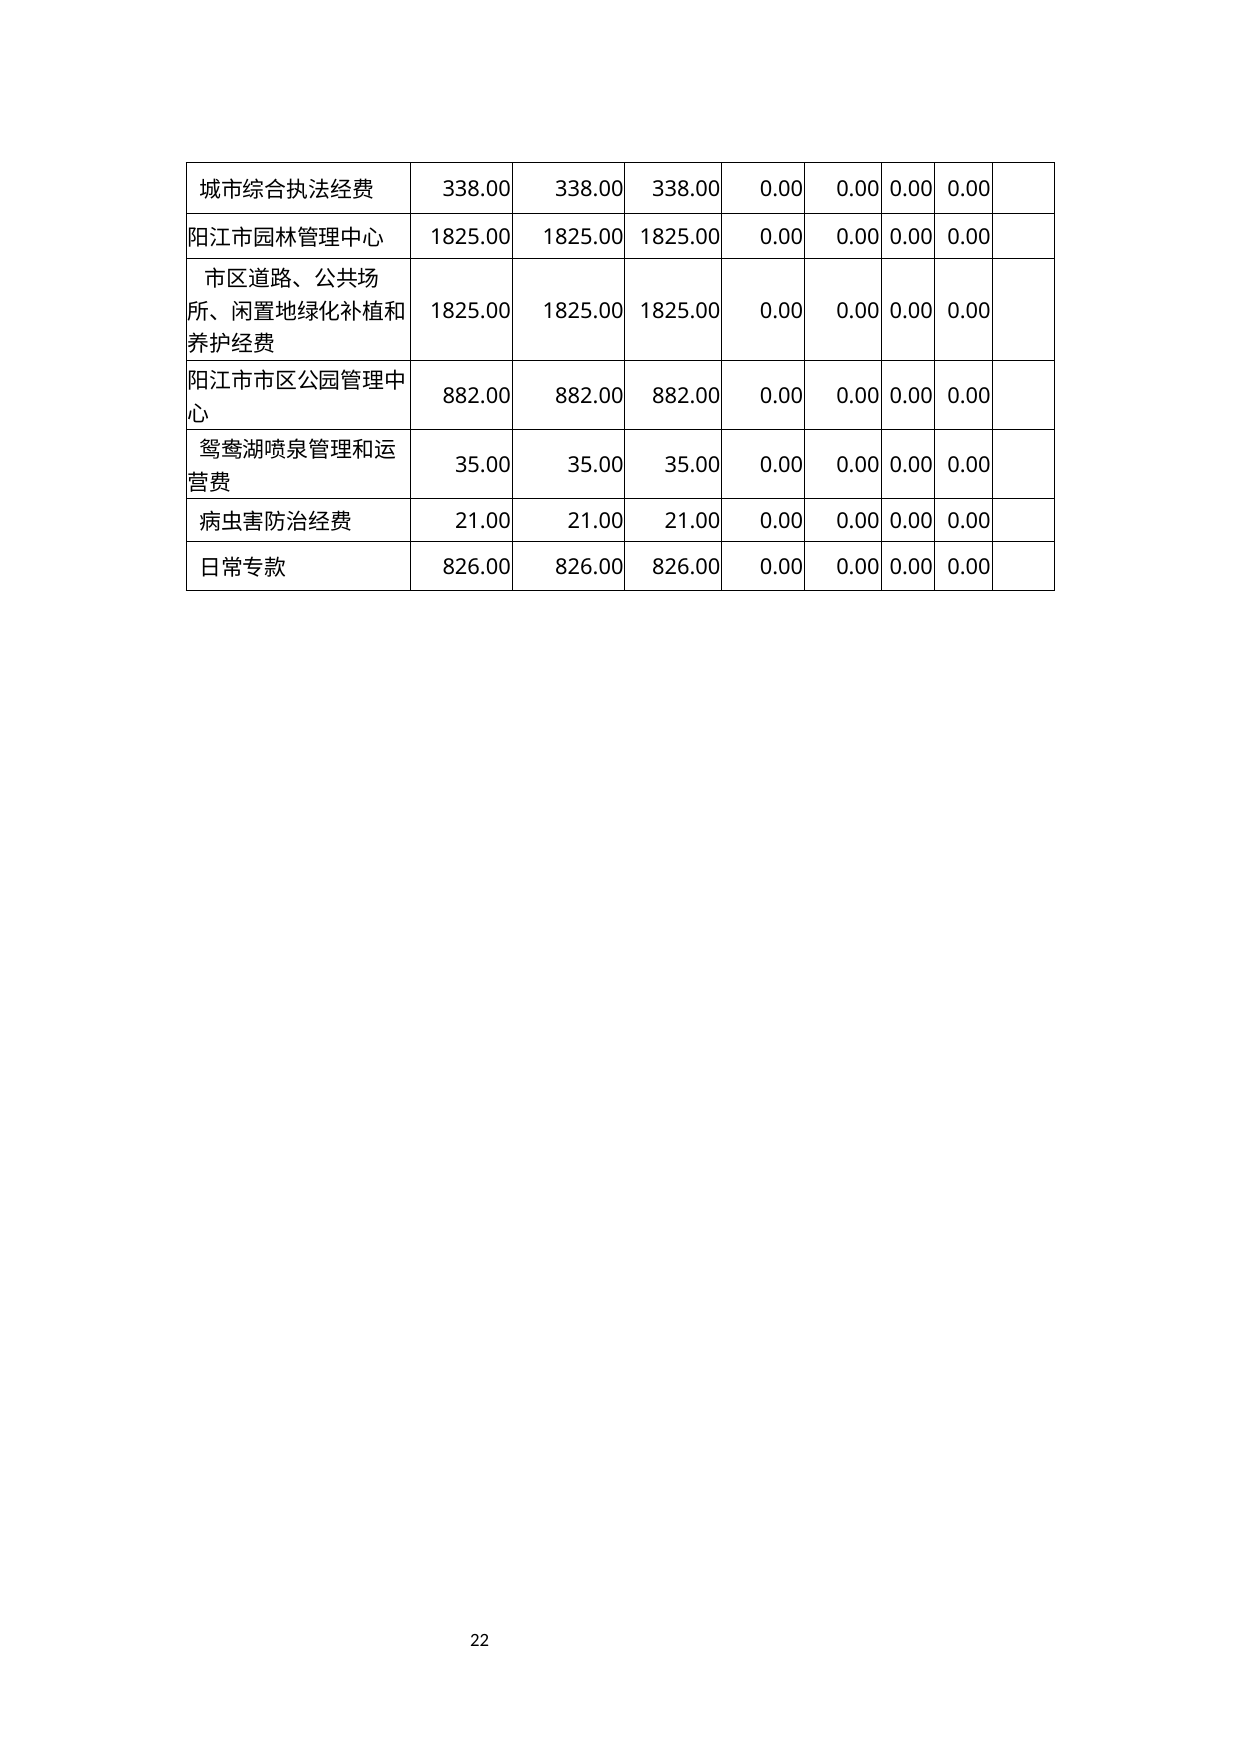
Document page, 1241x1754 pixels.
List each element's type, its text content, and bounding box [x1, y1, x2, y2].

table_cell 338.00 [513, 163, 624, 212]
table_cell 0.00 [722, 259, 804, 360]
table_cell 1825.00 [625, 214, 721, 258]
table_cell 0.00 [805, 430, 881, 498]
table_cell 城市综合执法经费 [187, 163, 410, 212]
table_cell 0.00 [805, 163, 881, 212]
table_cell 338.00 [625, 163, 721, 212]
table_cell 21.00 [513, 499, 624, 541]
table_cell 0.00 [882, 259, 934, 360]
table_cell 0.00 [805, 361, 881, 429]
table_cell 338.00 [411, 163, 512, 212]
table_cell 21.00 [625, 499, 721, 541]
table_cell 826.00 [513, 542, 624, 589]
table_cell 阳江市市区公园管理中心 [187, 361, 410, 429]
table_cell [993, 542, 1054, 589]
table_cell [993, 499, 1054, 541]
table_cell 0.00 [935, 259, 992, 360]
table_cell 0.00 [722, 542, 804, 589]
table_cell 35.00 [411, 430, 512, 498]
table_cell 1825.00 [411, 259, 512, 360]
table_cell 826.00 [411, 542, 512, 589]
table_cell 0.00 [935, 542, 992, 589]
table_cell 21.00 [411, 499, 512, 541]
table_cell 日常专款 [187, 542, 410, 589]
table_cell 0.00 [722, 499, 804, 541]
table_cell 0.00 [722, 361, 804, 429]
table_cell [993, 430, 1054, 498]
table_cell 35.00 [513, 430, 624, 498]
table_cell 阳江市园林管理中心 [187, 214, 410, 258]
table_cell 882.00 [411, 361, 512, 429]
table_cell 0.00 [882, 499, 934, 541]
table_cell 0.00 [882, 430, 934, 498]
table_cell 0.00 [882, 361, 934, 429]
table_cell 0.00 [805, 542, 881, 589]
table_cell 0.00 [805, 499, 881, 541]
table_cell 0.00 [935, 499, 992, 541]
table_cell 0.00 [722, 430, 804, 498]
table_cell 0.00 [722, 163, 804, 212]
table_cell 0.00 [882, 163, 934, 212]
table_cell 1825.00 [411, 214, 512, 258]
table_cell 0.00 [722, 214, 804, 258]
table_cell 0.00 [935, 361, 992, 429]
table_cell 鸳鸯湖喷泉管理和运营费 [187, 430, 410, 498]
table_cell 0.00 [882, 214, 934, 258]
table_cell 882.00 [625, 361, 721, 429]
table_cell 0.00 [882, 542, 934, 589]
table_cell 882.00 [513, 361, 624, 429]
table_cell 0.00 [805, 259, 881, 360]
table_cell 826.00 [625, 542, 721, 589]
table_cell [993, 163, 1054, 212]
table_cell [993, 259, 1054, 360]
table_cell 0.00 [805, 214, 881, 258]
table_cell 1825.00 [625, 259, 721, 360]
table_cell 0.00 [935, 430, 992, 498]
table_cell 1825.00 [513, 259, 624, 360]
table_cell 病虫害防治经费 [187, 499, 410, 541]
table_cell 市区道路、公共场所、闲置地绿化补植和养护经费 [187, 259, 410, 360]
table_cell 1825.00 [513, 214, 624, 258]
table_cell [993, 361, 1054, 429]
table_cell 35.00 [625, 430, 721, 498]
table_cell 0.00 [935, 214, 992, 258]
table_cell [993, 214, 1054, 258]
table_cell 0.00 [935, 163, 992, 212]
